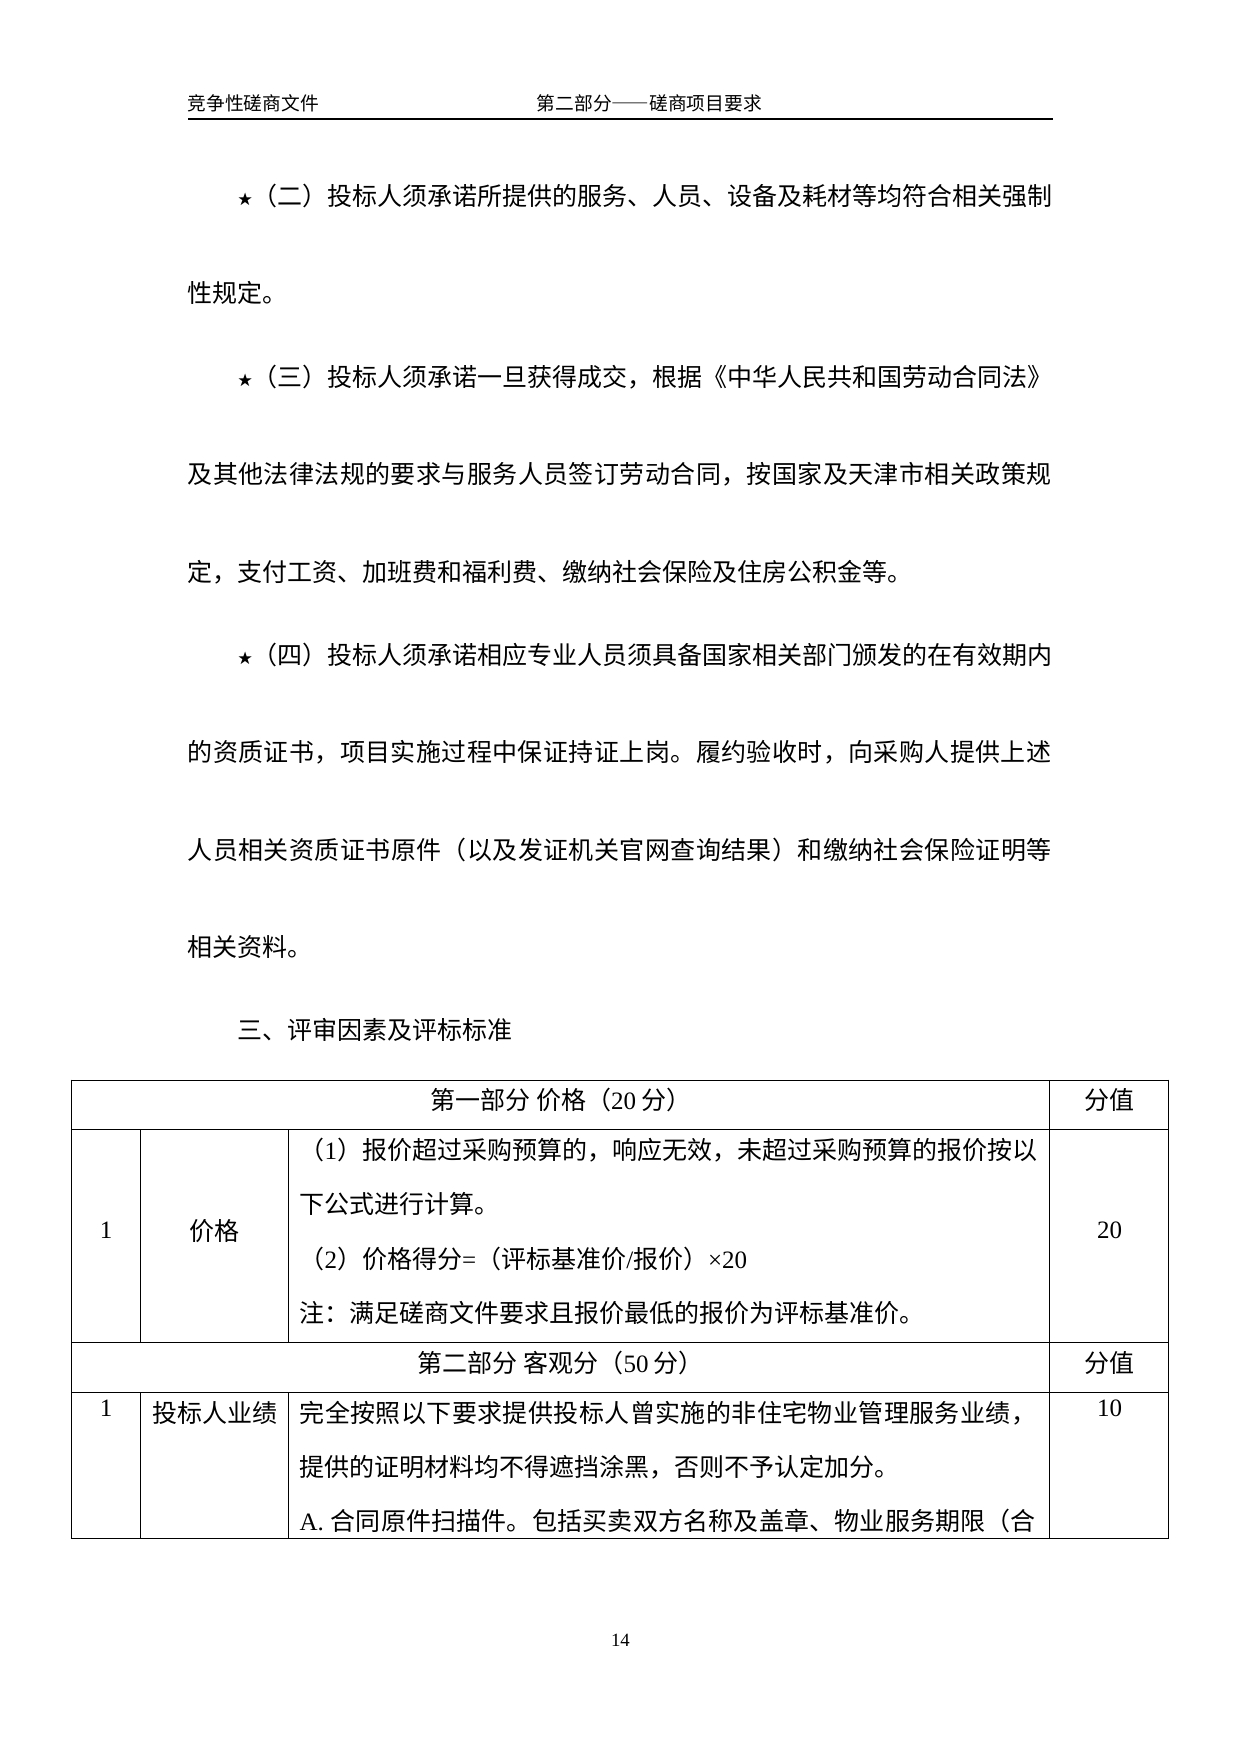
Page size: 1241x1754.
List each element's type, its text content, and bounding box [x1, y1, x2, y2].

table_header 分值 [1050, 1081, 1168, 1129]
table_cell 1 [72, 1130, 140, 1342]
text ★（二）投标人须承诺所提供的服务、人员、设备及耗材等均符合相关强制性规定。 [187, 162, 1053, 324]
text ★（四）投标人须承诺相应专业人员须具备国家相关部门颁发的在有效期内的资质证书，项目实施过程中保证持证上岗。履约验收时，向采购人提供上述人员相关资质证书原件（以及发证机关官网查询结果）和缴纳社会保险证明等相关资料。 [187, 621, 1053, 978]
table_cell （1）报价超过采购预算的，响应无效，未超过采购预算的报价按以下公式进行计算。 （2）价格得分=（评标基准价/报价）×20 注：满足磋商文件要求且报价最低的报价为评标基准价。 [289, 1130, 1049, 1342]
table_cell 1 [72, 1393, 140, 1538]
text ★（三）投标人须承诺一旦获得成交，根据《中华人民共和国劳动合同法》及其他法律法规的要求与服务人员签订劳动合同，按国家及天津市相关政策规定，支付工资、加班费和福利费、缴纳社会保险及住房公积金等。 [187, 343, 1053, 603]
table_cell 第二部分 客观分（50分） [72, 1343, 1049, 1392]
text 三、评审因素及评标标准 [187, 996, 1053, 1061]
table_cell 10 [1050, 1393, 1168, 1538]
table_header 第一部分 价格（20分） [72, 1081, 1049, 1129]
table_cell 20 [1050, 1130, 1168, 1342]
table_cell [289, 1393, 1049, 1538]
table_cell 投标人业绩 [141, 1393, 288, 1538]
table_cell 分值 [1050, 1343, 1168, 1392]
table_cell 价格 [141, 1130, 288, 1342]
